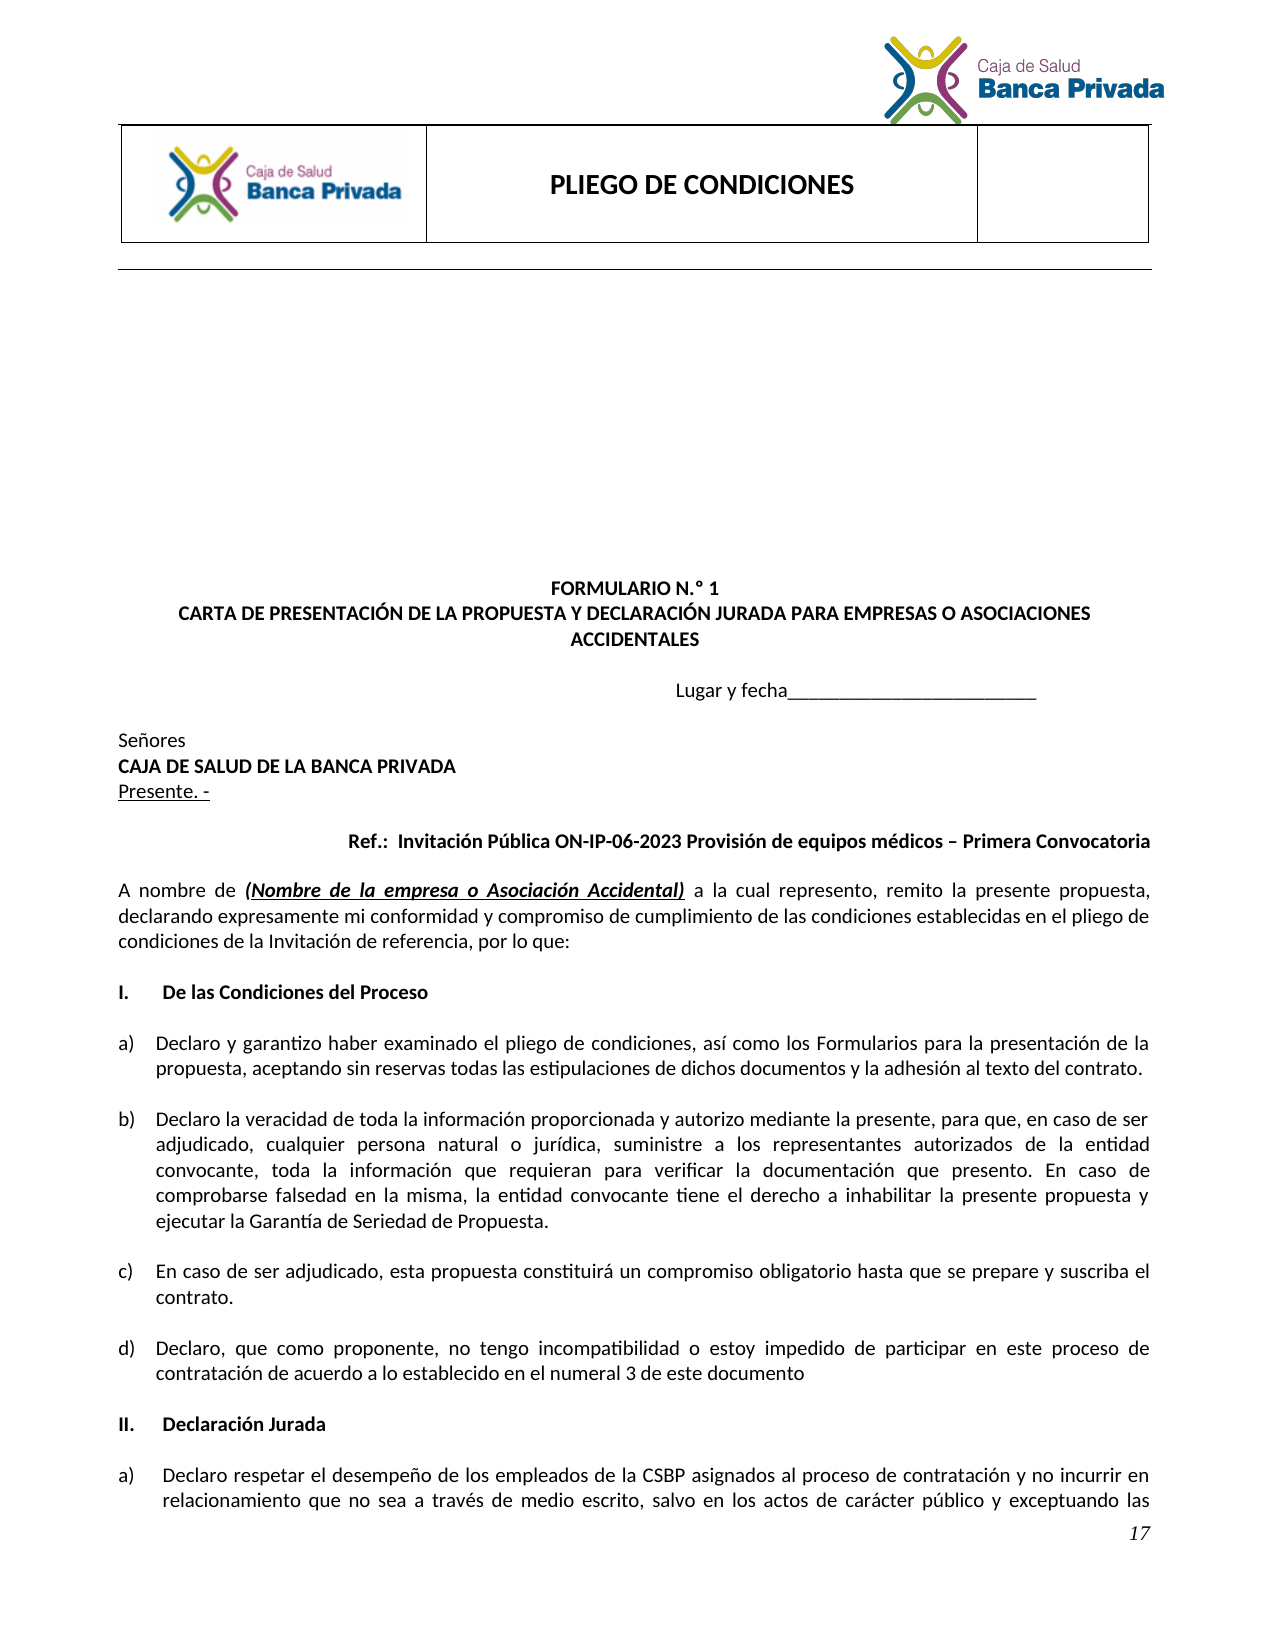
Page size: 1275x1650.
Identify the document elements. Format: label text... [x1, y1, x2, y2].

text CAJA DE SALUD DE LA BANCA PRIVADA [118, 753, 1152, 778]
text Ref.: Invitación Pública ON-IP-06-2023 Provisión de equipos médicos – Primera Convocatoria [118, 828, 1152, 853]
list Declaro y garantizo haber examinado el pliego de condiciones, así como los Formularios para la presentación de la propuesta, aceptando sin reservas todas las estipulaciones de dichos documentos y la adhesión al texto del contrato. [118, 1030, 1152, 1081]
list Declaro, que como proponente, no tengo incompatibilidad o estoy impedido de participar en este proceso de contratación de acuerdo a lo establecido en el numeral 3 de este documento [118, 1335, 1152, 1386]
text Presente. - [118, 778, 1152, 804]
text Señores [118, 728, 1152, 753]
picture [873, 126, 977, 135]
list En caso de ser adjudicado, esta propuesta constituirá un compromiso obligatorio hasta que se prepare y suscriba el contrato. [118, 1259, 1152, 1309]
list Declaro la veracidad de toda la información proporcionada y autorizo mediante la presente, para que, en caso de ser adjudicado, cualquier persona natural o jurídica, suministre a los representantes autorizados de la entidad convocante, toda la información que requieran para verificar la documentación que presento. En caso de comprobarse falsedad en la misma, la entidad convocante tiene el derecho a inhabilitar la presente propuesta y ejecutar la Garantía de Seriedad de Propuesta. [118, 1106, 1152, 1233]
text FORMULARIO N.º 1 [118, 575, 1152, 601]
picture [873, 28, 1177, 135]
text Lugar y fecha________________________ [118, 677, 1152, 702]
picture [154, 126, 410, 227]
text A nombre de (Nombre de la empresa o Asociación Accidental) a la cual represento, remito la presente propuesta, declarando expresamente mi conformidad y compromiso de cumplimiento de las condiciones establecidas en el pliego de condiciones de la Invitación de referencia, por lo que: [118, 877, 1152, 954]
picture [978, 126, 1148, 135]
list De las Condiciones del Proceso [118, 979, 1152, 1004]
text CARTA DE PRESENTACIÓN DE LA PROPUESTA Y DECLARACIÓN JURADA PARA EMPRESAS O ASOCIACIONES ACCIDENTALES [118, 601, 1152, 651]
list Declaración Jurada [118, 1411, 1152, 1437]
